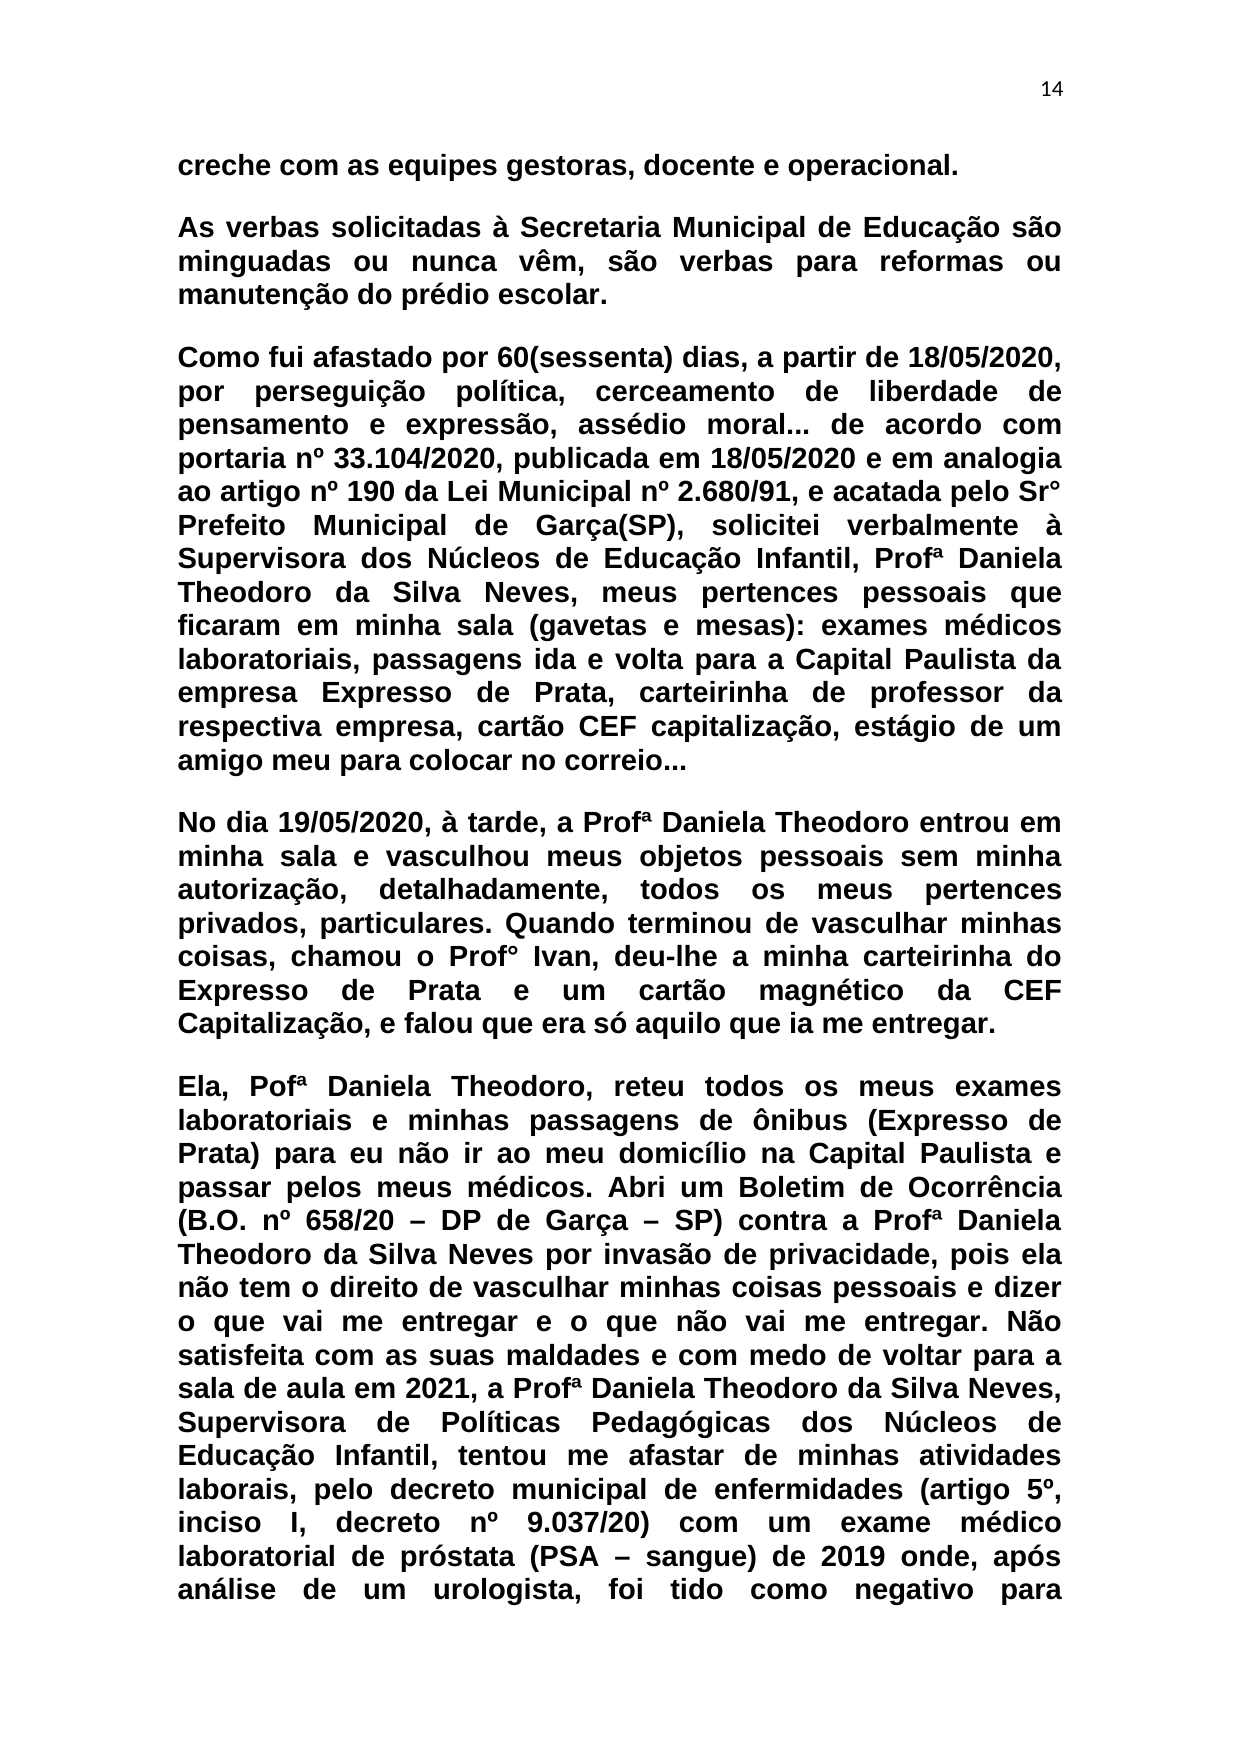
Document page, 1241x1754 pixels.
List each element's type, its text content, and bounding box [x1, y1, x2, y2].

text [177, 148, 1063, 181]
text No dia 19/05/2020, à tarde, a Profª Daniela Theodoro entrou em minha sala e vasculhou meus objetos pessoais sem minha autorização, detalhadamente, todos os meus pertences privados, particulares. Quando terminou de vasculhar minhas coisas, chamou o Prof° Ivan, deu-lhe a minha carteirinha do Expresso de Prata e um cartão magnético da CEF Capitalização, e falou que era só aquilo que ia me entregar. [177, 805, 1063, 1040]
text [177, 1069, 1063, 1606]
text Como fui afastado por 60(sessenta) dias, a partir de 18/05/2020, por perseguição política, cerceamento de liberdade de pensamento e expressão, assédio moral... de acordo com portaria nº 33.104/2020, publicada em 18/05/2020 e em analogia ao artigo nº 190 da Lei Municipal nº 2.680/91, e acatada pelo Sr° Prefeito Municipal de Garça(SP), solicitei verbalmente à Supervisora dos Núcleos de Educação Infantil, Profª Daniela Theodoro da Silva Neves, meus pertences pessoais que ficaram em minha sala (gavetas e mesas): exames médicos laboratoriais, passagens ida e volta para a Capital Paulista da empresa Expresso de Prata, carteirinha de professor da respectiva empresa, cartão CEF capitalização, estágio de um amigo meu para colocar no correio... [177, 340, 1063, 776]
text As verbas solicitadas à Secretaria Municipal de Educação são minguadas ou nunca vêm, são verbas para reformas ou manutenção do prédio escolar. [177, 210, 1063, 311]
